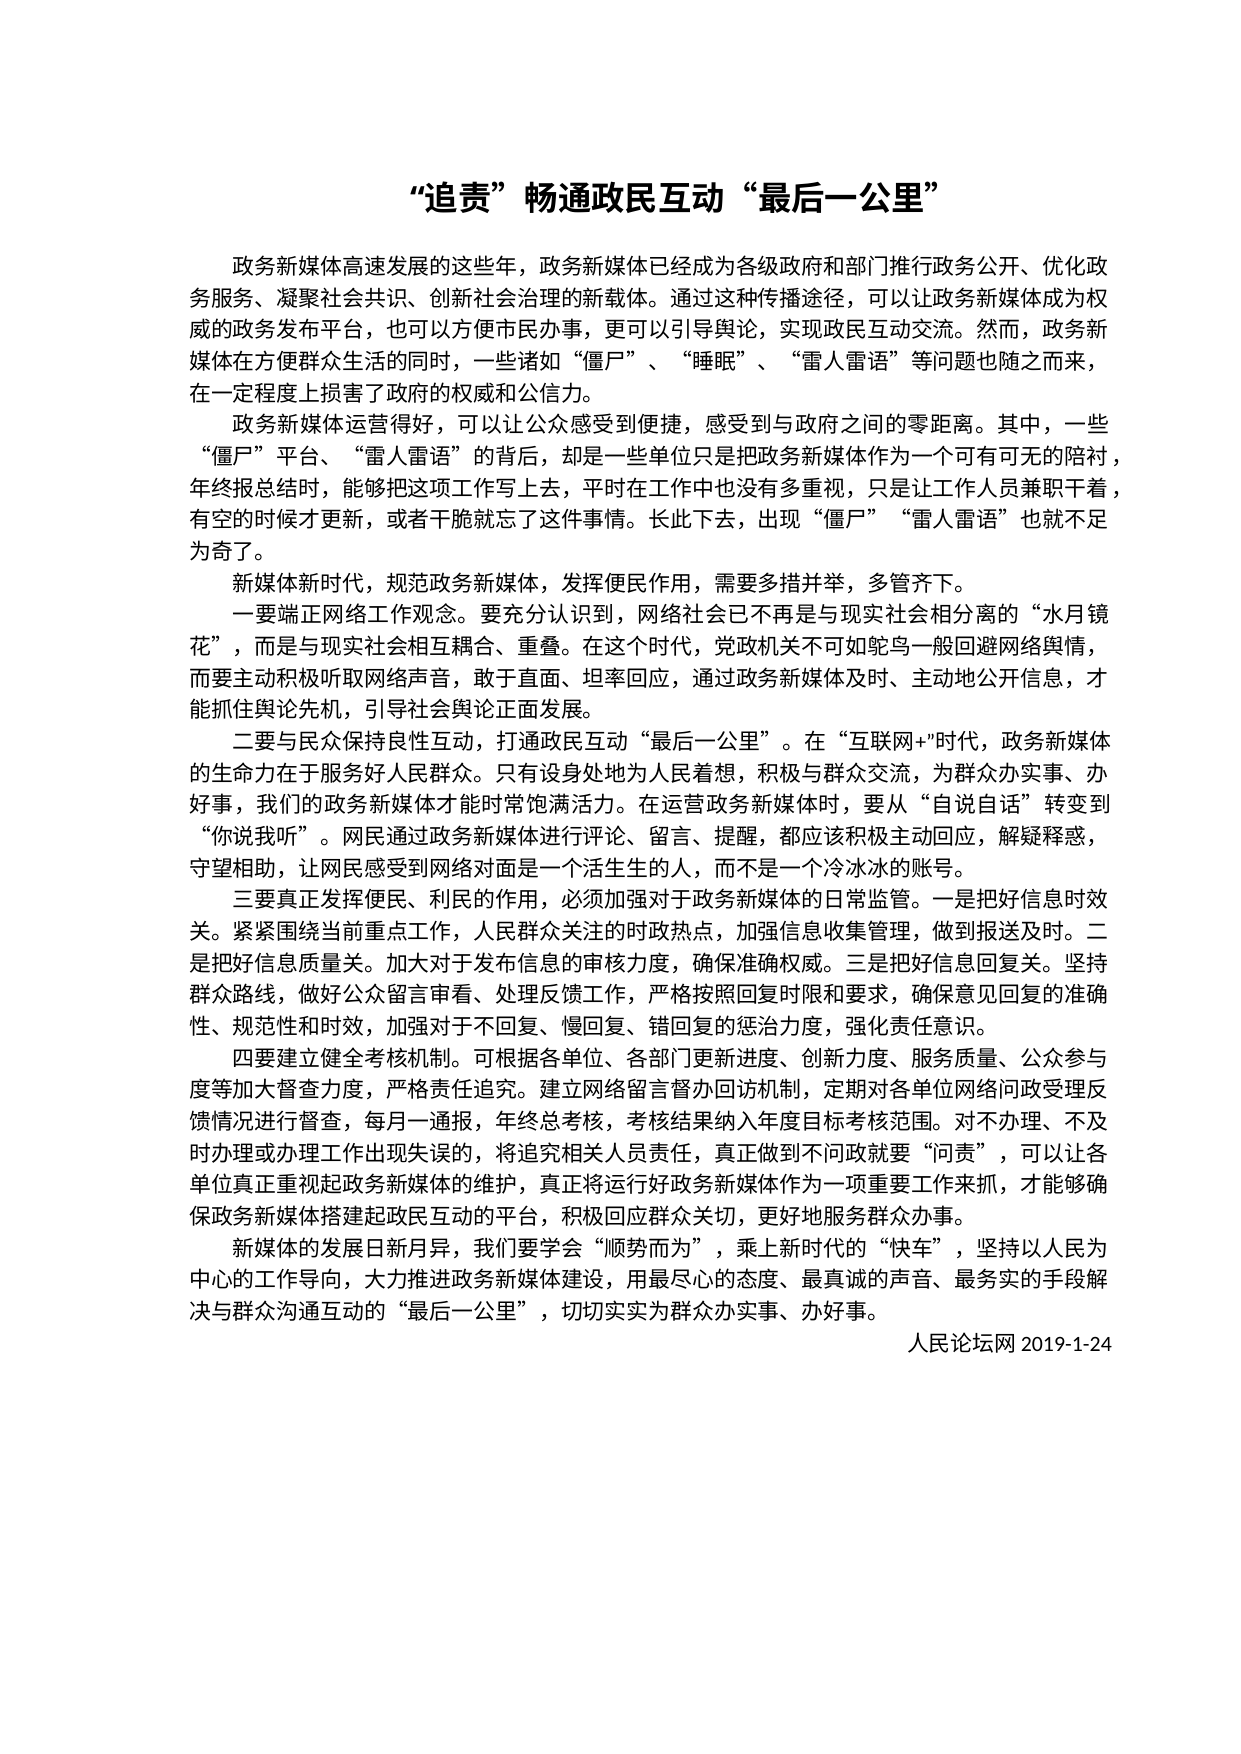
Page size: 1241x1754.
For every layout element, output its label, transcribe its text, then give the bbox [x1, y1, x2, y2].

subtitle “追责”畅通政民互动“最后一公里” [189, 171, 1111, 220]
text 政务新媒体运营得好，可以让公众感受到便捷，感受到与政府之间的零距离。其中，一些“僵尸”平台、“雷人雷语”的背后，却是一些单位只是把政务新媒体作为一个可有可无的陪衬，年终报总结时，能够把这项工作写上去，平时在工作中也没有多重视，只是让工作人员兼职干着，有空的时候才更新，或者干脆就忘了这件事情。长此下去，出现“僵尸”“雷人雷语”也就不足为奇了。 [189, 407, 1111, 566]
text 三要真正发挥便民、利民的作用，必须加强对于政务新媒体的日常监管。一是把好信息时效关。紧紧围绕当前重点工作，人民群众关注的时政热点，加强信息收集管理，做到报送及时。二是把好信息质量关。加大对于发布信息的审核力度，确保准确权威。三是把好信息回复关。坚持群众路线，做好公众留言审看、处理反馈工作，严格按照回复时限和要求，确保意见回复的准确性、规范性和时效，加强对于不回复、慢回复、错回复的惩治力度，强化责任意识。 [189, 882, 1111, 1041]
text 人民论坛网 [189, 1326, 1111, 1357]
text 四要建立健全考核机制。可根据各单位、各部门更新进度、创新力度、服务质量、公众参与度等加大督查力度，严格责任追究。建立网络留言督办回访机制，定期对各单位网络问政受理反馈情况进行督查，每月一通报，年终总考核，考核结果纳入年度目标考核范围。对不办理、不及时办理或办理工作出现失误的，将追究相关人员责任，真正做到不问政就要“问责”，可以让各单位真正重视起政务新媒体的维护，真正将运行好政务新媒体作为一项重要工作来抓，才能够确保政务新媒体搭建起政民互动的平台，积极回应群众关切，更好地服务群众办事。 [189, 1041, 1111, 1231]
text 新媒体的发展日新月异，我们要学会“顺势而为”，乘上新时代的“快车”，坚持以人民为中心的工作导向，大力推进政务新媒体建设，用最尽心的态度、最真诚的声音、最务实的手段解决与群众沟通互动的“最后一公里”，切切实实为群众办实事、办好事。 [189, 1231, 1111, 1326]
text 二要与民众保持良性互动，打通政民互动“最后一公里”。在“互联网+”时代，政务新媒体的生命力在于服务好人民群众。只有设身处地为人民着想，积极与群众交流，为群众办实事、办好事，我们的政务新媒体才能时常饱满活力。在运营政务新媒体时，要从“自说自话”转变到“你说我听”。网民通过政务新媒体进行评论、留言、提醒，都应该积极主动回应，解疑释惑，守望相助，让网民感受到网络对面是一个活生生的人，而不是一个冷冰冰的账号。 [189, 724, 1111, 882]
text 一要端正网络工作观念。要充分认识到，网络社会已不再是与现实社会相分离的“水月镜花”，而是与现实社会相互耦合、重叠。在这个时代，党政机关不可如鸵鸟一般回避网络舆情，而要主动积极听取网络声音，敢于直面、坦率回应，通过政务新媒体及时、主动地公开信息，才能抓住舆论先机，引导社会舆论正面发展。 [189, 597, 1111, 724]
text 政务新媒体高速发展的这些年，政务新媒体已经成为各级政府和部门推行政务公开、优化政务服务、凝聚社会共识、创新社会治理的新载体。通过这种传播途径，可以让政务新媒体成为权威的政务发布平台，也可以方便市民办事，更可以引导舆论，实现政民互动交流。然而，政务新媒体在方便群众生活的同时，一些诸如“僵尸”、“睡眠”、“雷人雷语”等问题也随之而来，在一定程度上损害了政府的权威和公信力。 [189, 249, 1111, 407]
text 新媒体新时代，规范政务新媒体，发挥便民作用，需要多措并举，多管齐下。 [189, 566, 1111, 597]
